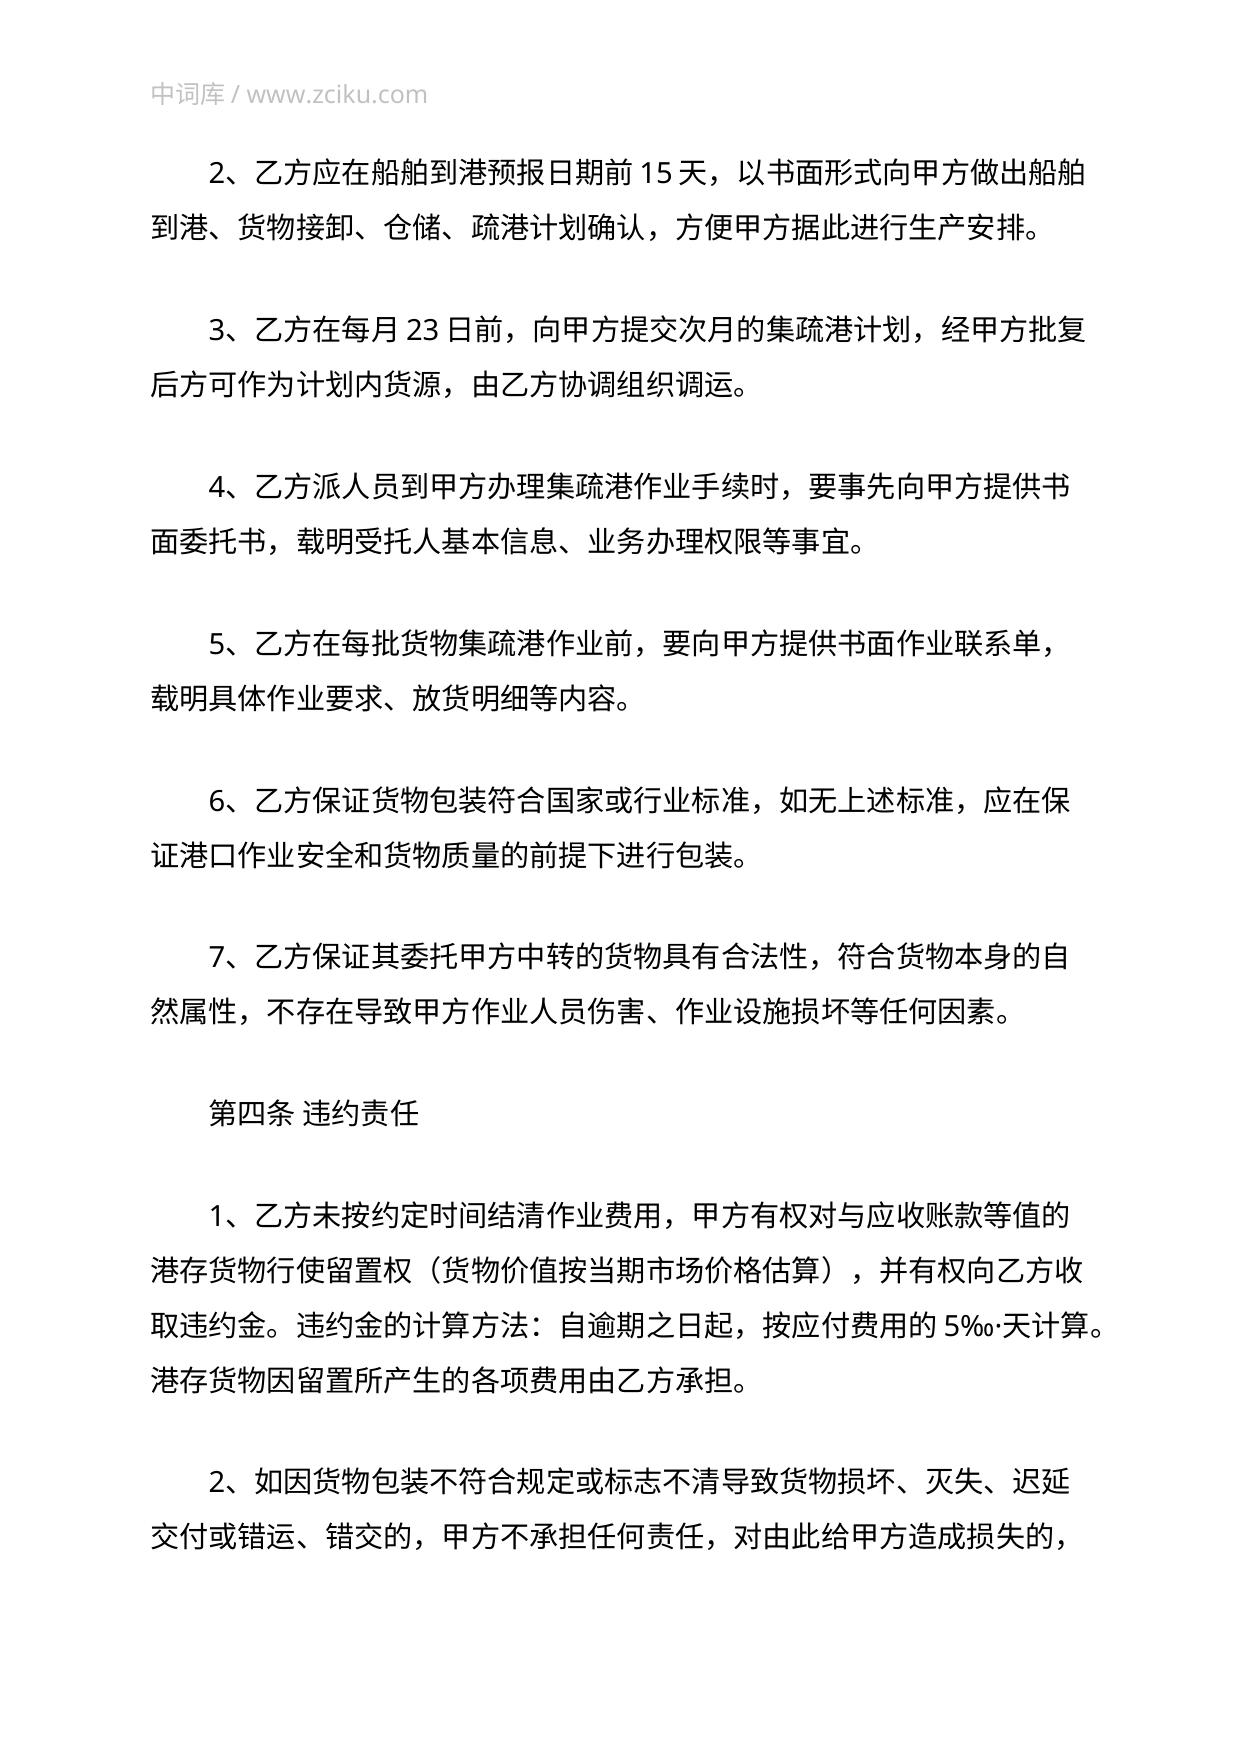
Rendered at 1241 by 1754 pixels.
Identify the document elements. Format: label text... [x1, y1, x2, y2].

text 3、乙方在每月23日前，向甲方提交次月的集疏港计划，经甲方批复后方可作为计划内货源，由乙方协调组织调运。 [150, 307, 1090, 404]
text 1、乙方未按约定时间结清作业费用，甲方有权对与应收账款等值的港存货物行使留置权（货物价值按当期市场价格估算），并有权向乙方收取违约金。违约金的计算方法：自逾期之日起，按应付费用的5‰·天计算。港存货物因留置所产生的各项费用由乙方承担。 [150, 1192, 1090, 1399]
text 5、乙方在每批货物集疏港作业前，要向甲方提供书面作业联系单，载明具体作业要求、放货明细等内容。 [150, 620, 1090, 718]
text 4、乙方派人员到甲方办理集疏港作业手续时，要事先向甲方提供书面委托书，载明受托人基本信息、业务办理权限等事宜。 [150, 463, 1090, 561]
text 第四条 违约责任 [150, 1091, 1090, 1133]
text 6、乙方保证货物包装符合国家或行业标准，如无上述标准，应在保证港口作业安全和货物质量的前提下进行包装。 [150, 777, 1090, 874]
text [150, 1459, 1090, 1556]
text 7、乙方保证其委托甲方中转的货物具有合法性，符合货物本身的自然属性，不存在导致甲方作业人员伤害、作业设施损坏等任何因素。 [150, 934, 1090, 1031]
text 2、乙方应在船舶到港预报日期前15天，以书面形式向甲方做出船舶到港、货物接卸、仓储、疏港计划确认，方便甲方据此进行生产安排。 [150, 150, 1090, 247]
